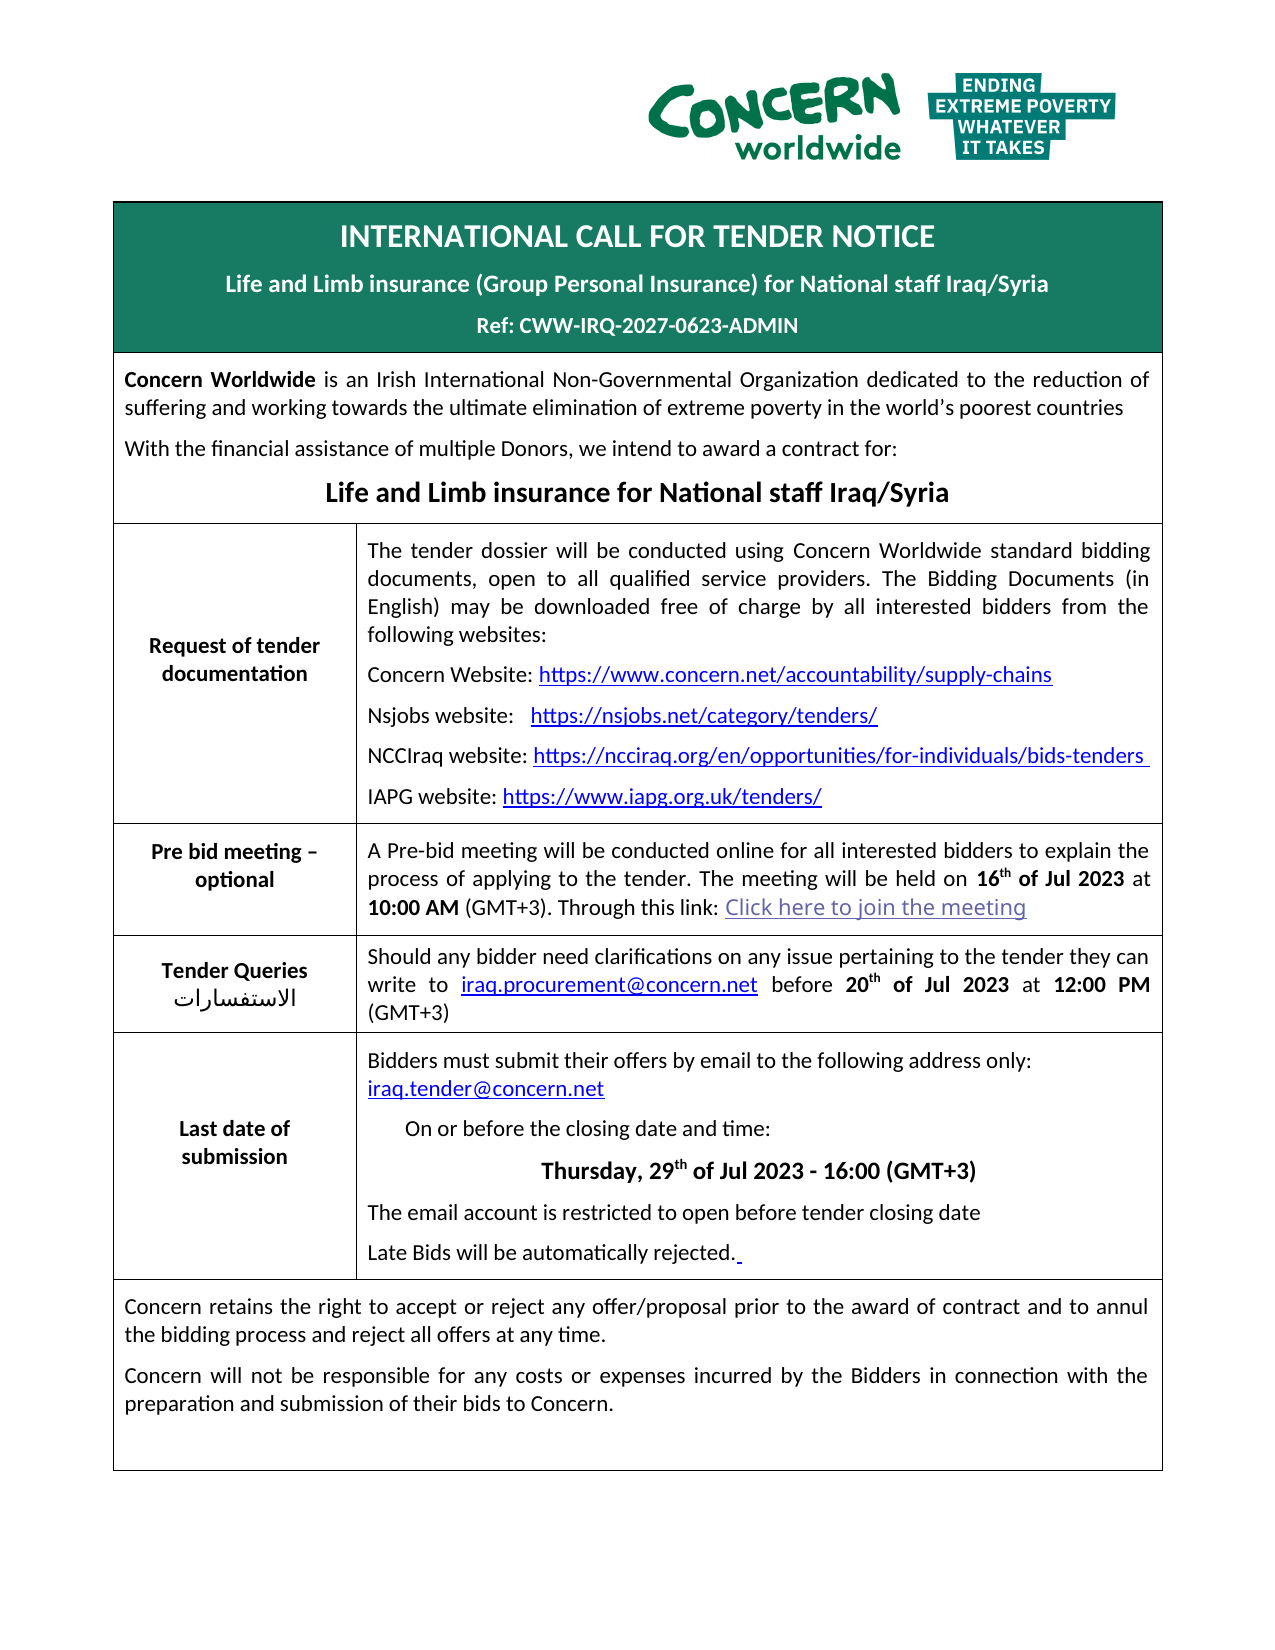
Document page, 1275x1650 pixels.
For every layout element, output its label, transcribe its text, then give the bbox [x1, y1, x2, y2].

table_cell A Pre-bid meeting will be conducted online for all interested bidders to explain the process of applying to the tender. The meeting will be held on 16th of Jul 2023 at 10:00 AM (GMT+3). Through this link: Click here to join the meeting [357, 824, 1162, 934]
table_header INTERNATIONAL CALL FOR TENDER NOTICE Life and Limb insurance (Group Personal Insurance) for National staff Iraq/Syria Ref: CWW-IRQ-2027-0623-ADMIN [114, 203, 1162, 352]
table_cell The tender dossier will be conducted using Concern Worldwide standard bidding documents, open to all qualified service providers. The Bidding Documents (in English) may be downloaded free of charge by all interested bidders from the following websites: Concern Website: https://www.concern.net/accountability/supply-chains Nsjobs website: https://nsjobs.net/category/tenders/ NCCIraq website: https://ncciraq.org/en/opportunities/for-individuals/bids-tenders IAPG website: https://www.iapg.org.uk/tenders/ [357, 524, 1162, 823]
table_cell Should any bidder need clarifications on any issue pertaining to the tender they can write to iraq.procurement@concern.net before 20th of Jul 2023 at 12:00 PM (GMT+3) [357, 936, 1162, 1032]
table_cell Concern Worldwide is an Irish International Non-Governmental Organization dedicated to the reduction of suffering and working towards the ultimate elimination of extreme poverty in the world’s poorest countries With the financial assistance of multiple Donors, we intend to award a contract for: Life and Limb insurance for National staff Iraq/Syria [114, 353, 1162, 522]
table_cell Pre bid meeting – optional [114, 824, 356, 934]
table_cell Last date of submission [114, 1033, 356, 1279]
table_cell Bidders must submit their offers by email to the following address only: iraq.tender@concern.net On or before the closing date and time: Thursday, 29th of Jul 2023 - 16:00 (GMT+3) The email account is restricted to open before tender closing date Late Bids will be automatically rejected. [357, 1033, 1162, 1279]
table_cell Concern retains the right to accept or reject any offer/proposal prior to the award of contract and to annul the bidding process and reject all offers at any time. Concern will not be responsible for any costs or expenses incurred by the Bidders in connection with the preparation and submission of their bids to Concern. [114, 1280, 1162, 1470]
table_cell Request of tender documentation [114, 524, 356, 823]
picture [648, 73, 1116, 160]
table_cell Tender Queries الاستفسارات [114, 936, 356, 1032]
